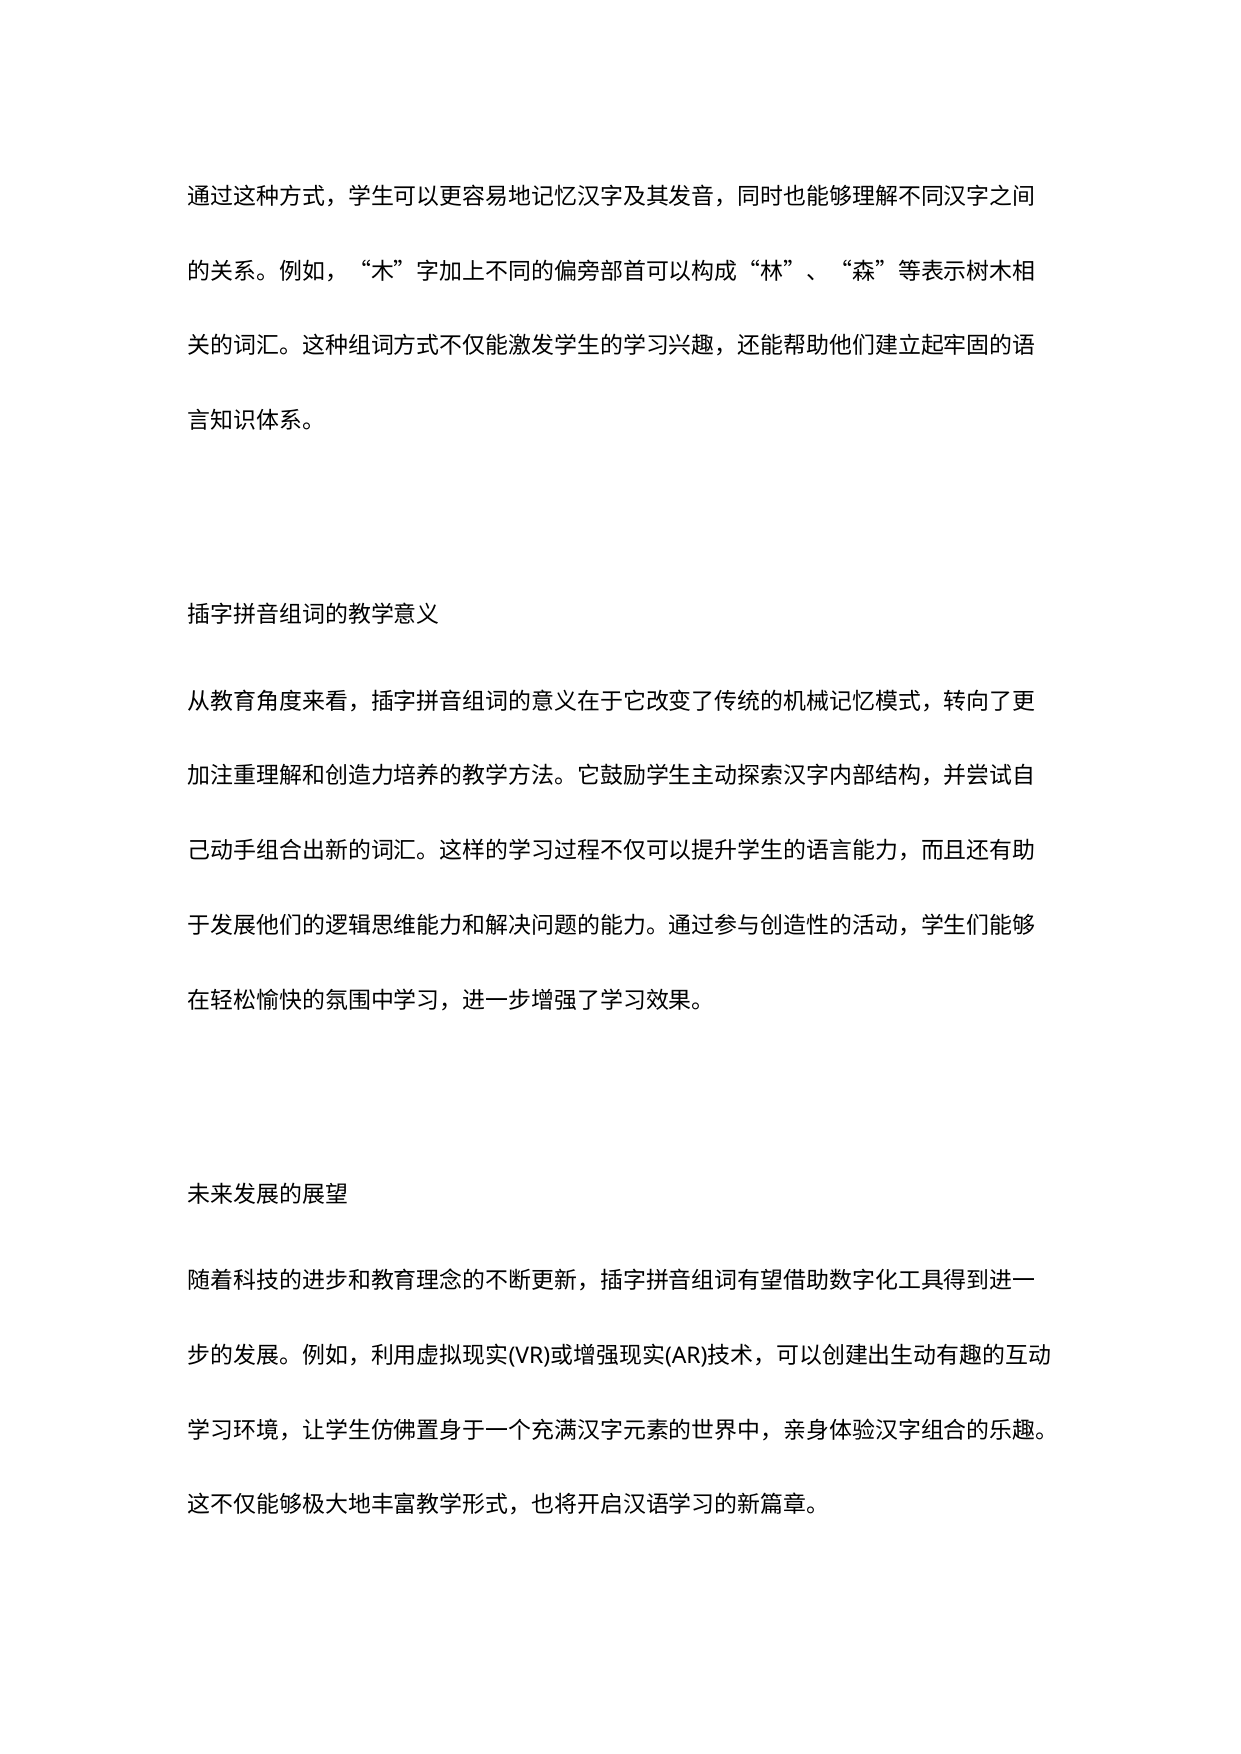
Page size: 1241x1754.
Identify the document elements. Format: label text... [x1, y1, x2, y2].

text 插字拼音组词的教学意义 [187, 580, 1053, 645]
text 随着科技的进步和教育理念的不断更新，插字拼音组词有望借助数字化工具得到进一步的发展。例如，利用虚拟现实(VR)或增强现实(AR)技术，可以创建出生动有趣的互动学习环境，让学生仿佛置身于一个充满汉字元素的世界中，亲身体验汉字组合的乐趣。这不仅能够极大地丰富教学形式，也将开启汉语学习的新篇章。 [187, 1246, 1053, 1536]
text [187, 162, 1053, 451]
text 从教育角度来看，插字拼音组词的意义在于它改变了传统的机械记忆模式，转向了更加注重理解和创造力培养的教学方法。它鼓励学生主动探索汉字内部结构，并尝试自己动手组合出新的词汇。这样的学习过程不仅可以提升学生的语言能力，而且还有助于发展他们的逻辑思维能力和解决问题的能力。通过参与创造性的活动，学生们能够在轻松愉快的氛围中学习，进一步增强了学习效果。 [187, 667, 1053, 1031]
text 未来发展的展望 [187, 1160, 1053, 1225]
